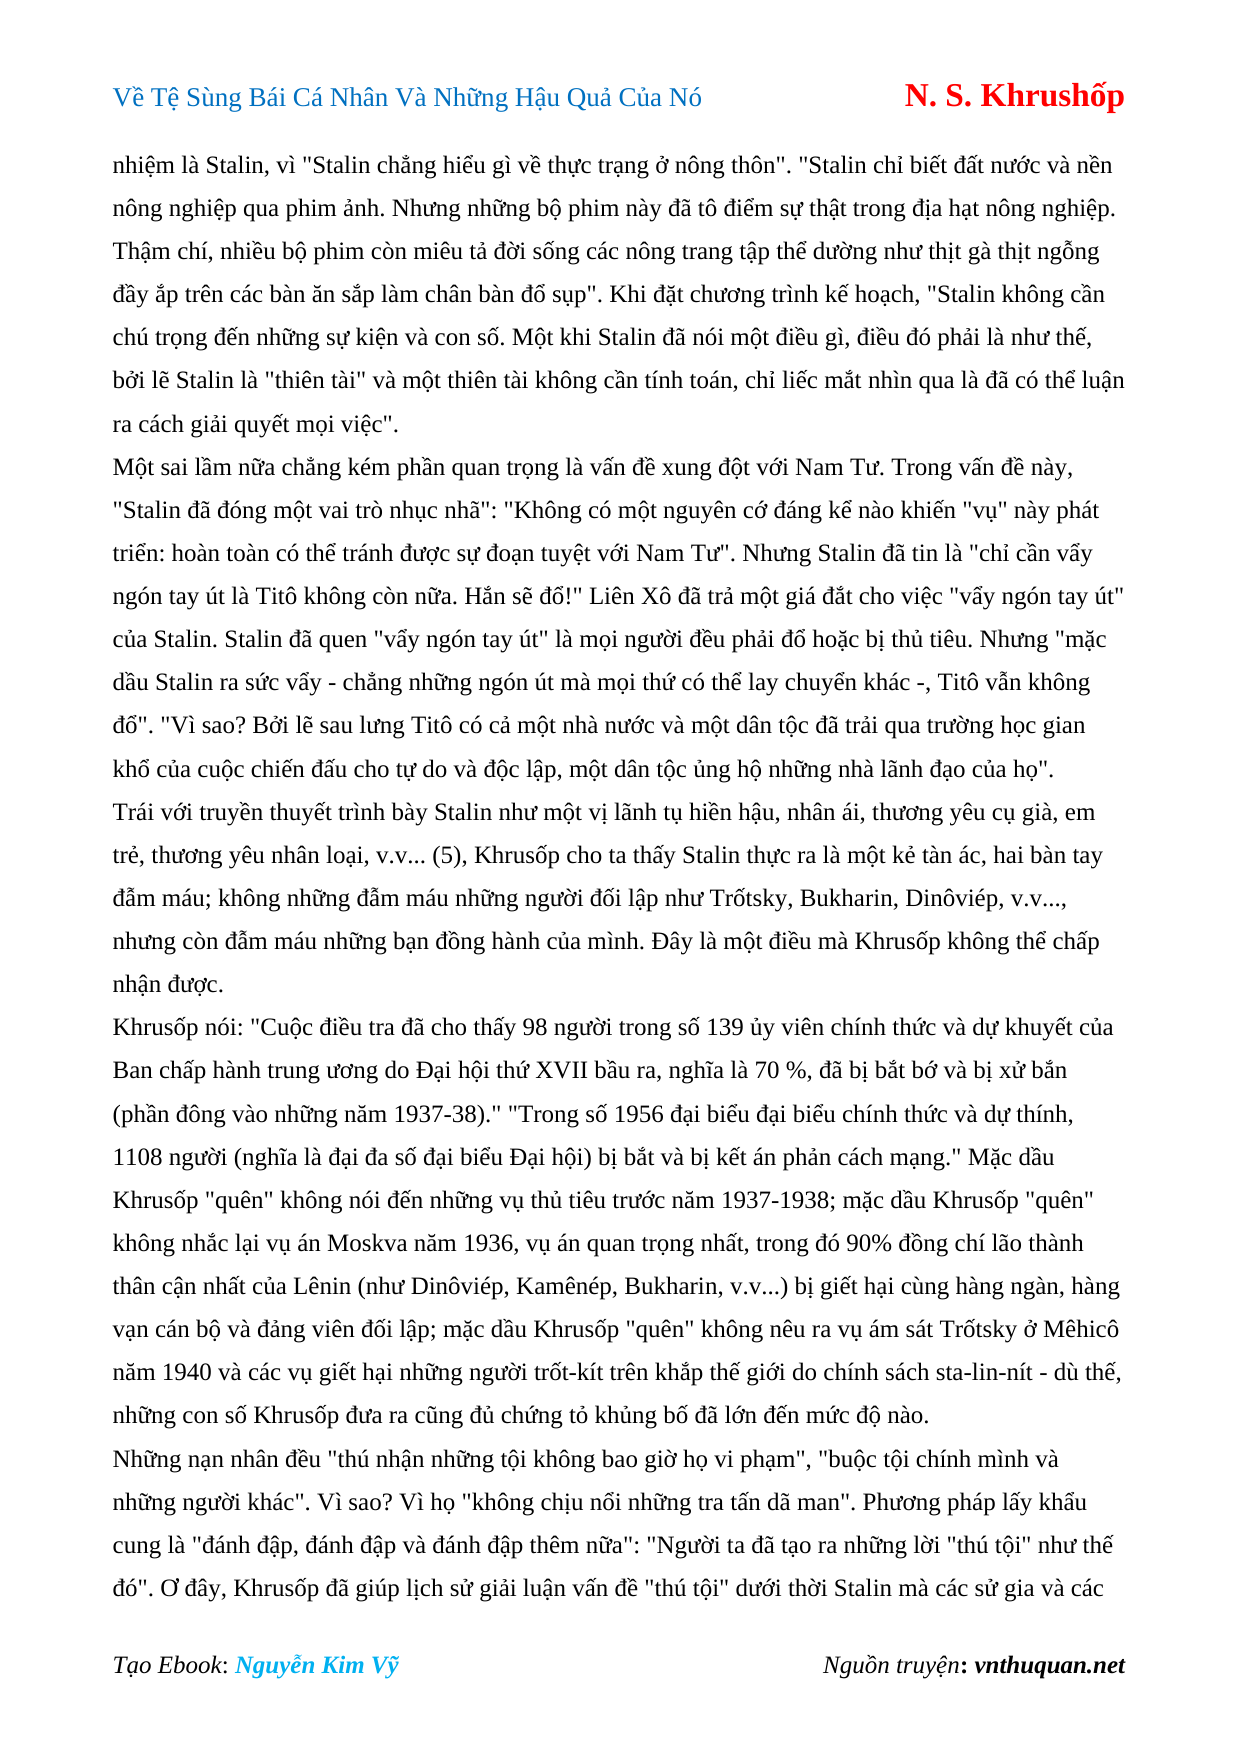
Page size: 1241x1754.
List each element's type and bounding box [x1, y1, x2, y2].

text [112, 150, 1128, 1602]
